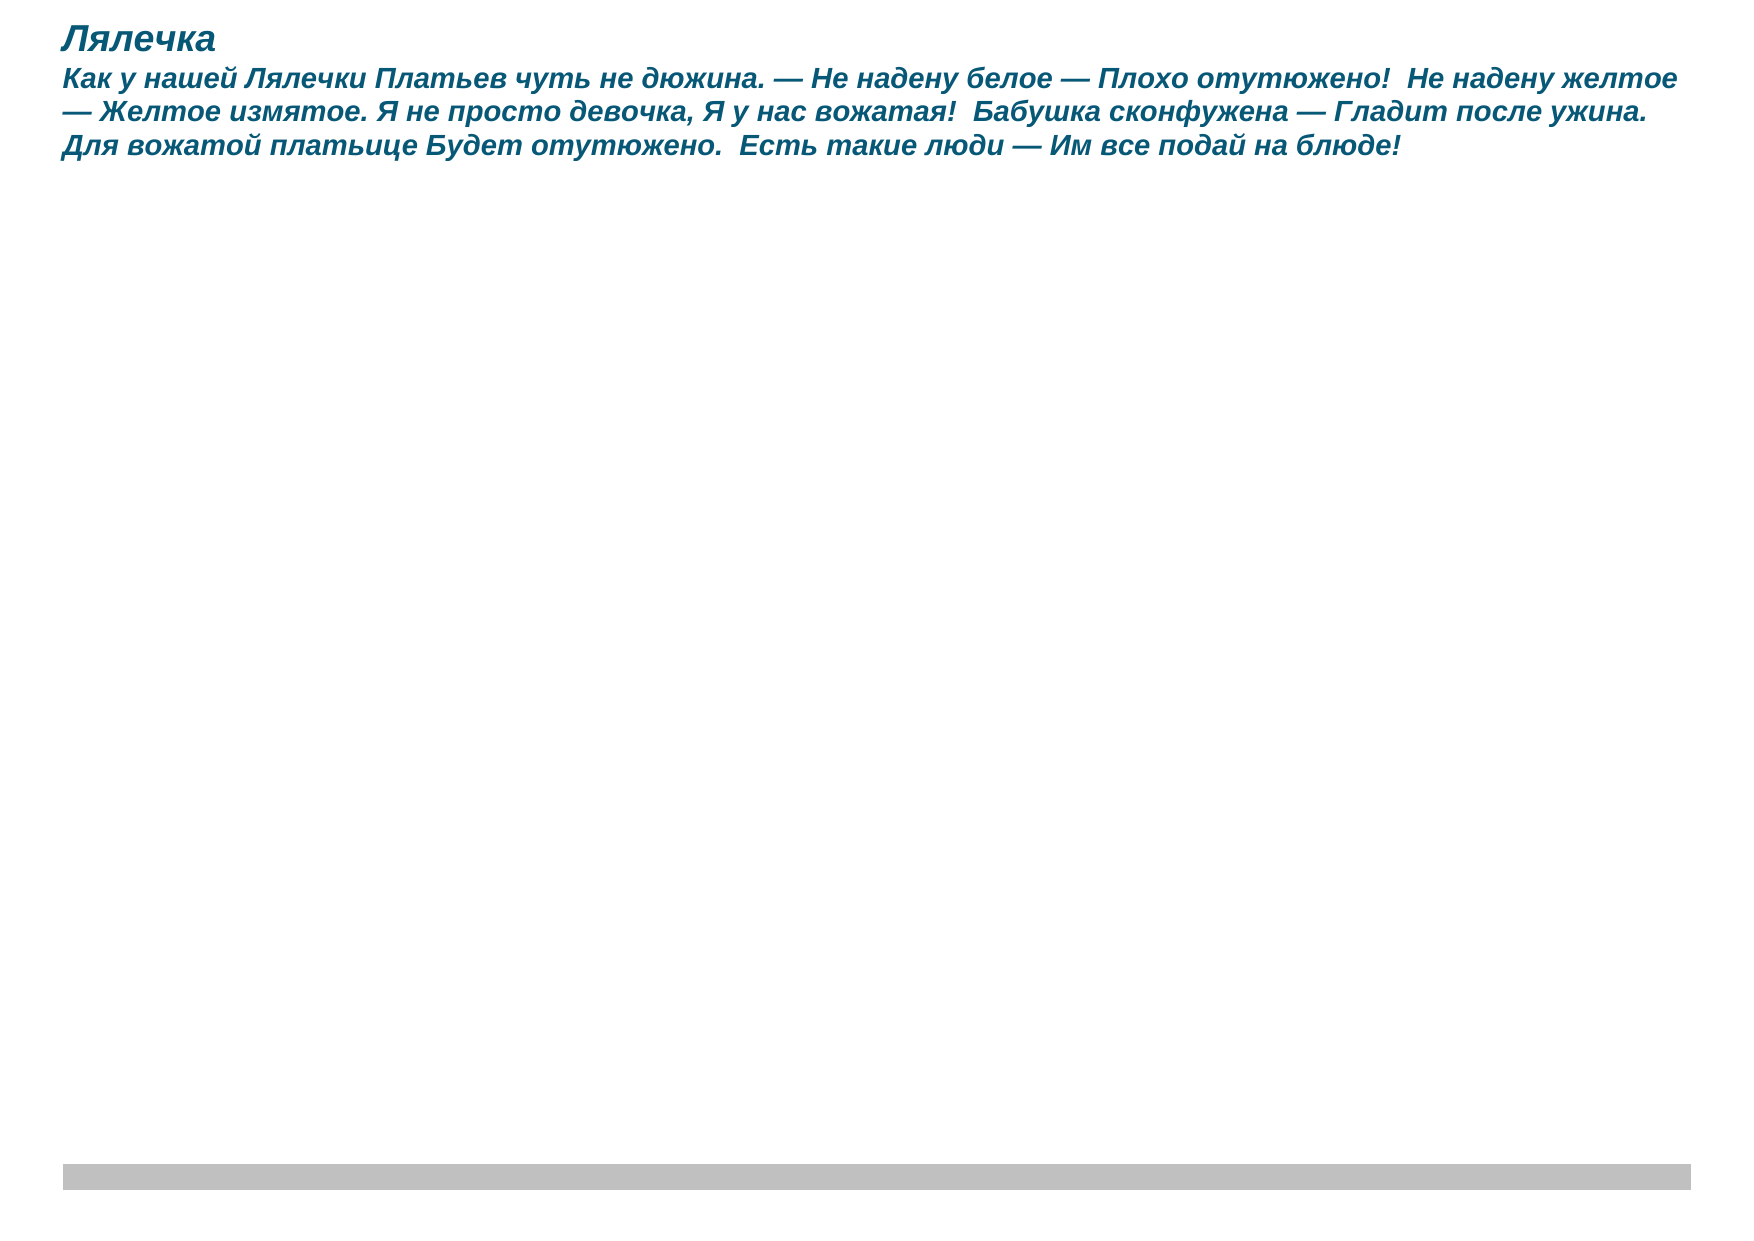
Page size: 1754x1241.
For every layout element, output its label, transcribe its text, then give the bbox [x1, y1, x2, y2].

subtitle Лялечка [62, 17, 1691, 60]
text Как у нашей Лялечки [62, 61, 1691, 161]
